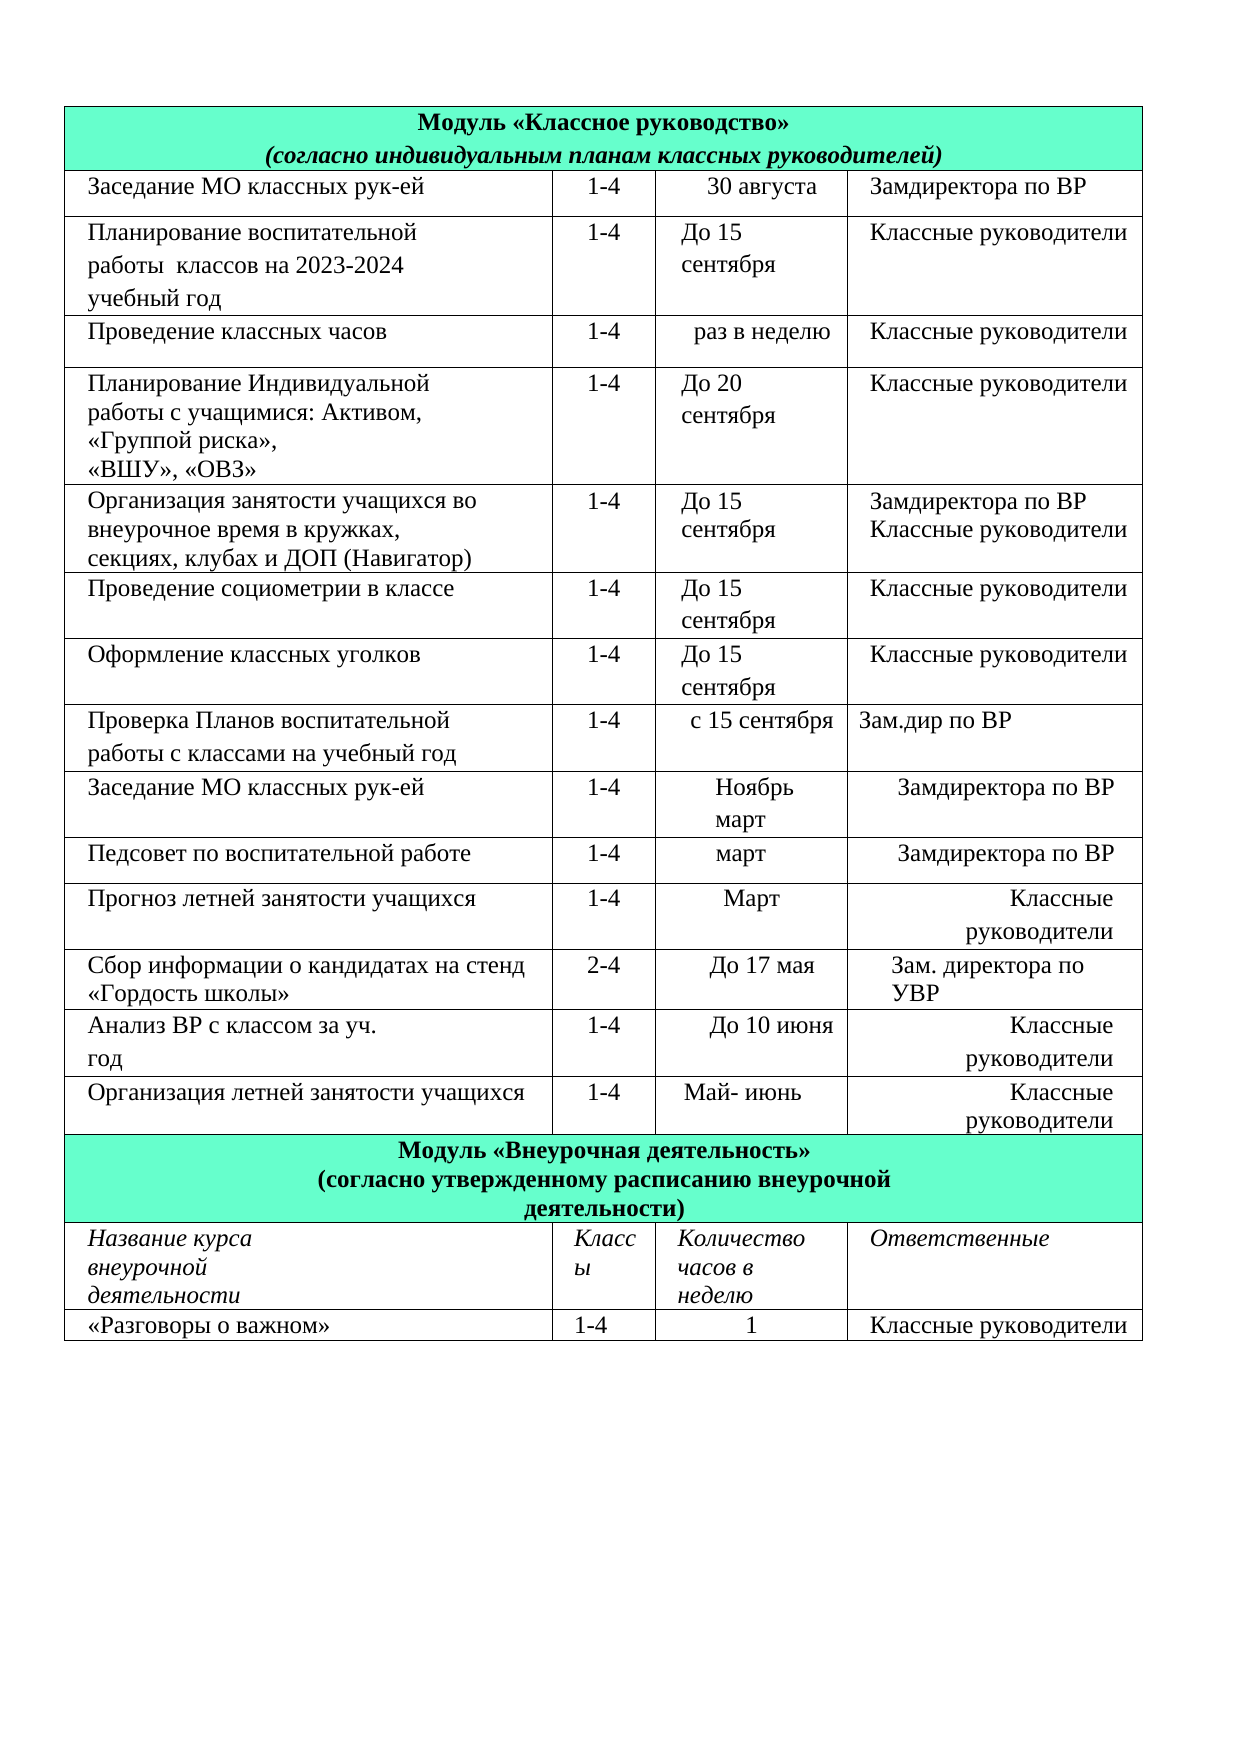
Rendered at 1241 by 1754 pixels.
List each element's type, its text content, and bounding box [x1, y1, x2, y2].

table_cell До 17 мая [656, 950, 847, 1009]
table_cell Замдиректора по ВР [848, 171, 1142, 216]
table_cell Классные руководители [848, 368, 1142, 484]
table_cell с 15 сентября [656, 705, 847, 771]
table_cell 2-4 [553, 950, 655, 1009]
table_cell Прогноз летней занятости учащихся [65, 884, 552, 948]
table_cell 30 августа [656, 171, 847, 216]
table_cell Анализ ВР с классом за уч. год [65, 1010, 552, 1076]
table_cell Ноябрь март [656, 772, 847, 837]
table_cell Модуль «Внеурочная деятельность» (согласно утвержденному расписанию внеурочной деятельности) [65, 1135, 1142, 1222]
table_cell До 15 сентября [656, 639, 847, 704]
table_cell март [656, 838, 847, 882]
table_cell Организация занятости учащихся во внеурочное время в кружках, секциях, клубах и ДОП (Навигатор) [65, 485, 552, 572]
table_cell 1-4 [553, 1310, 655, 1340]
table_cell Проведение классных часов [65, 316, 552, 367]
table_cell Классные руководители [848, 1010, 1142, 1076]
table_cell 1-4 [553, 368, 655, 484]
table_cell 1-4 [553, 171, 655, 216]
table_cell Планирование воспитательной работы классов на 2023-2024 учебный год [65, 217, 552, 315]
table_cell 1-4 [553, 1077, 655, 1134]
table_cell Зам. директора по УВР [848, 950, 1142, 1009]
table_cell Сбор информации о кандидатах на стенд «Гордость школы» [65, 950, 552, 1009]
table_cell 1-4 [553, 485, 655, 572]
table_cell Классы [553, 1223, 655, 1309]
table_cell Организация летней занятости учащихся [65, 1077, 552, 1134]
table_cell Классные руководители [848, 316, 1142, 367]
table_cell Замдиректора по ВР [848, 772, 1142, 837]
table_cell Проведение социометрии в классе [65, 573, 552, 638]
table_cell Замдиректора по ВР Классные руководители [848, 485, 1142, 572]
table_cell Май- июнь [656, 1077, 847, 1134]
table_cell Классные руководители [848, 217, 1142, 315]
table_cell До 15 сентября [656, 573, 847, 638]
table_cell Март [656, 884, 847, 948]
table_cell Планирование Индивидуальной работы с учащимися: Активом, «Группой риска», «ВШУ», «ОВЗ» [65, 368, 552, 484]
table_cell 1-4 [553, 573, 655, 638]
table_cell Классные руководители [848, 573, 1142, 638]
table_cell Заседание МО классных рук-ей [65, 772, 552, 837]
table_cell 1-4 [553, 705, 655, 771]
table_cell Замдиректора по ВР [848, 838, 1142, 882]
table_cell До 10 июня [656, 1010, 847, 1076]
table_cell 1-4 [553, 838, 655, 882]
table_cell Оформление классных уголков [65, 639, 552, 704]
table_cell До 15 сентября [656, 217, 847, 315]
table_cell Количество часов в неделю [656, 1223, 847, 1309]
table_cell 1-4 [553, 772, 655, 837]
table_cell До 20 сентября [656, 368, 847, 484]
table_cell 1-4 [553, 316, 655, 367]
table_header Модуль «Классное руководство» (согласно индивидуальным планам классных руководителей) [65, 107, 1142, 170]
table_cell раз в неделю [656, 316, 847, 367]
table_cell 1-4 [553, 884, 655, 948]
table_cell Зам.дир по ВР [848, 705, 1142, 771]
table_cell Ответственные [848, 1223, 1142, 1309]
table_cell 1-4 [553, 639, 655, 704]
table_cell Проверка Планов воспитательной работы с классами на учебный год [65, 705, 552, 771]
table_cell «Разговоры о важном» [65, 1310, 552, 1340]
table_cell 1-4 [553, 217, 655, 315]
table_cell Название курса внеурочной деятельности [65, 1223, 552, 1309]
table_cell Классные руководители [848, 1310, 1142, 1340]
table_cell Классные руководители [848, 1077, 1142, 1134]
table_cell До 15 сентября [656, 485, 847, 572]
table_cell 1 [656, 1310, 847, 1340]
table_cell Педсовет по воспитательной работе [65, 838, 552, 882]
table_cell Классные руководители [848, 639, 1142, 704]
table_cell Заседание МО классных рук-ей [65, 171, 552, 216]
table_cell 1-4 [553, 1010, 655, 1076]
table_cell Классные руководители [848, 884, 1142, 948]
